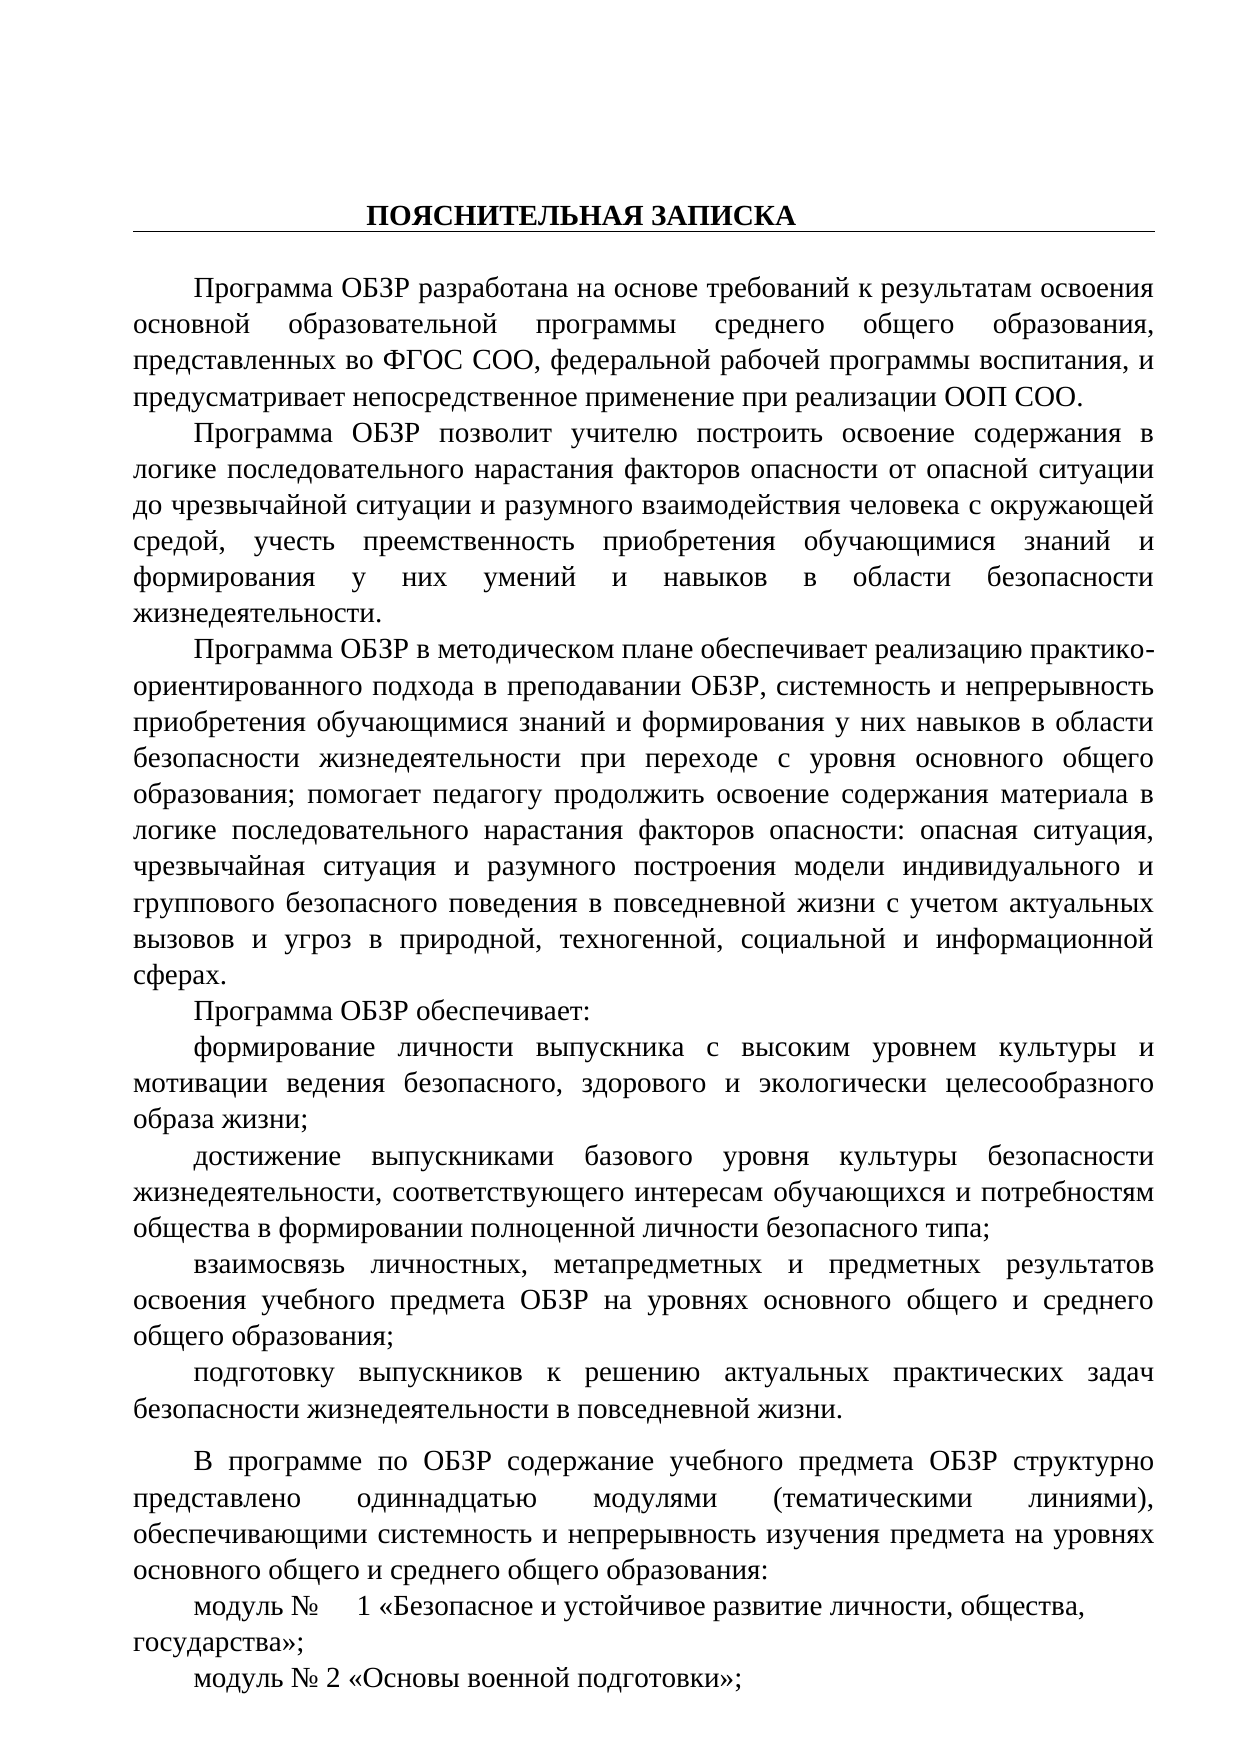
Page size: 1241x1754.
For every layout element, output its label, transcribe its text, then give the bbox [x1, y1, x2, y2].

text взаимосвязь личностных, метапредметных и предметных результатов освоения учебного предмета ОБЗР на уровнях основного общего и среднего общего образования; [133, 1246, 1155, 1352]
text Программа ОБЗР в методическом плане обеспечивает реализацию практикоориентированного подхода в преподавании ОБЗР, системность и непрерывность приобретения обучающимися знаний и формирования у них навыков в области безопасности жизнедеятельности при переходе с уровня основного общего образования; помогает педагогу продолжить освоение содержания материала в логике последовательного нарастания факторов опасности: опасная ситуация, чрезвычайная ситуация и разумного построения модели индивидуального и группового безопасного поведения в повседневной жизни с учетом актуальных вызовов и угроз в природной, техногенной, социальной и информационной сферах. [133, 632, 1155, 991]
text ПОЯСНИТЕЛЬНАЯ ЗАПИСКА [133, 198, 1155, 231]
text модуль № 1 «Безопасное и устойчивое развитие личности, общества, [133, 1588, 1155, 1622]
text государства»; [133, 1624, 1155, 1658]
text Программа ОБЗР позволит учителю построить освоение содержания в логике последовательного нарастания факторов опасности от опасной ситуации до чрезвычайной ситуации и разумного взаимодействия человека с окружающей средой, учесть преемственность приобретения обучающимися знаний и формирования у них умений и навыков в области безопасности жизнедеятельности. [133, 415, 1155, 629]
text достижение выпускниками базового уровня культуры безопасности жизнедеятельности, соответствующего интересам обучающихся и потребностям общества в формировании полноценной личности безопасного типа; [133, 1138, 1155, 1243]
text подготовку выпускников к решению актуальных практических задач безопасности жизнедеятельности в повседневной жизни. [133, 1354, 1155, 1424]
text В программе по ОБЗР содержание учебного предмета ОБЗР структурно представлено одиннадцатью модулями (тематическими линиями), обеспечивающими системность и непрерывность изучения предмета на уровнях основного общего и среднего общего образования: [133, 1443, 1155, 1586]
text Программа ОБЗР разработана на основе требований к результатам освоения основной образовательной программы среднего общего образования, представленных во ФГОС СОО, федеральной рабочей программы воспитания, и предусматривает непосредственное применение при реализации ООП СОО. [133, 270, 1155, 412]
text Программа ОБЗР обеспечивает: [133, 993, 1155, 1027]
text формирование личности выпускника с высоким уровнем культуры и мотивации ведения безопасного, здорового и экологически целесообразного образа жизни; [133, 1029, 1155, 1135]
text модуль № 2 «Основы военной подготовки»; [133, 1660, 1155, 1694]
